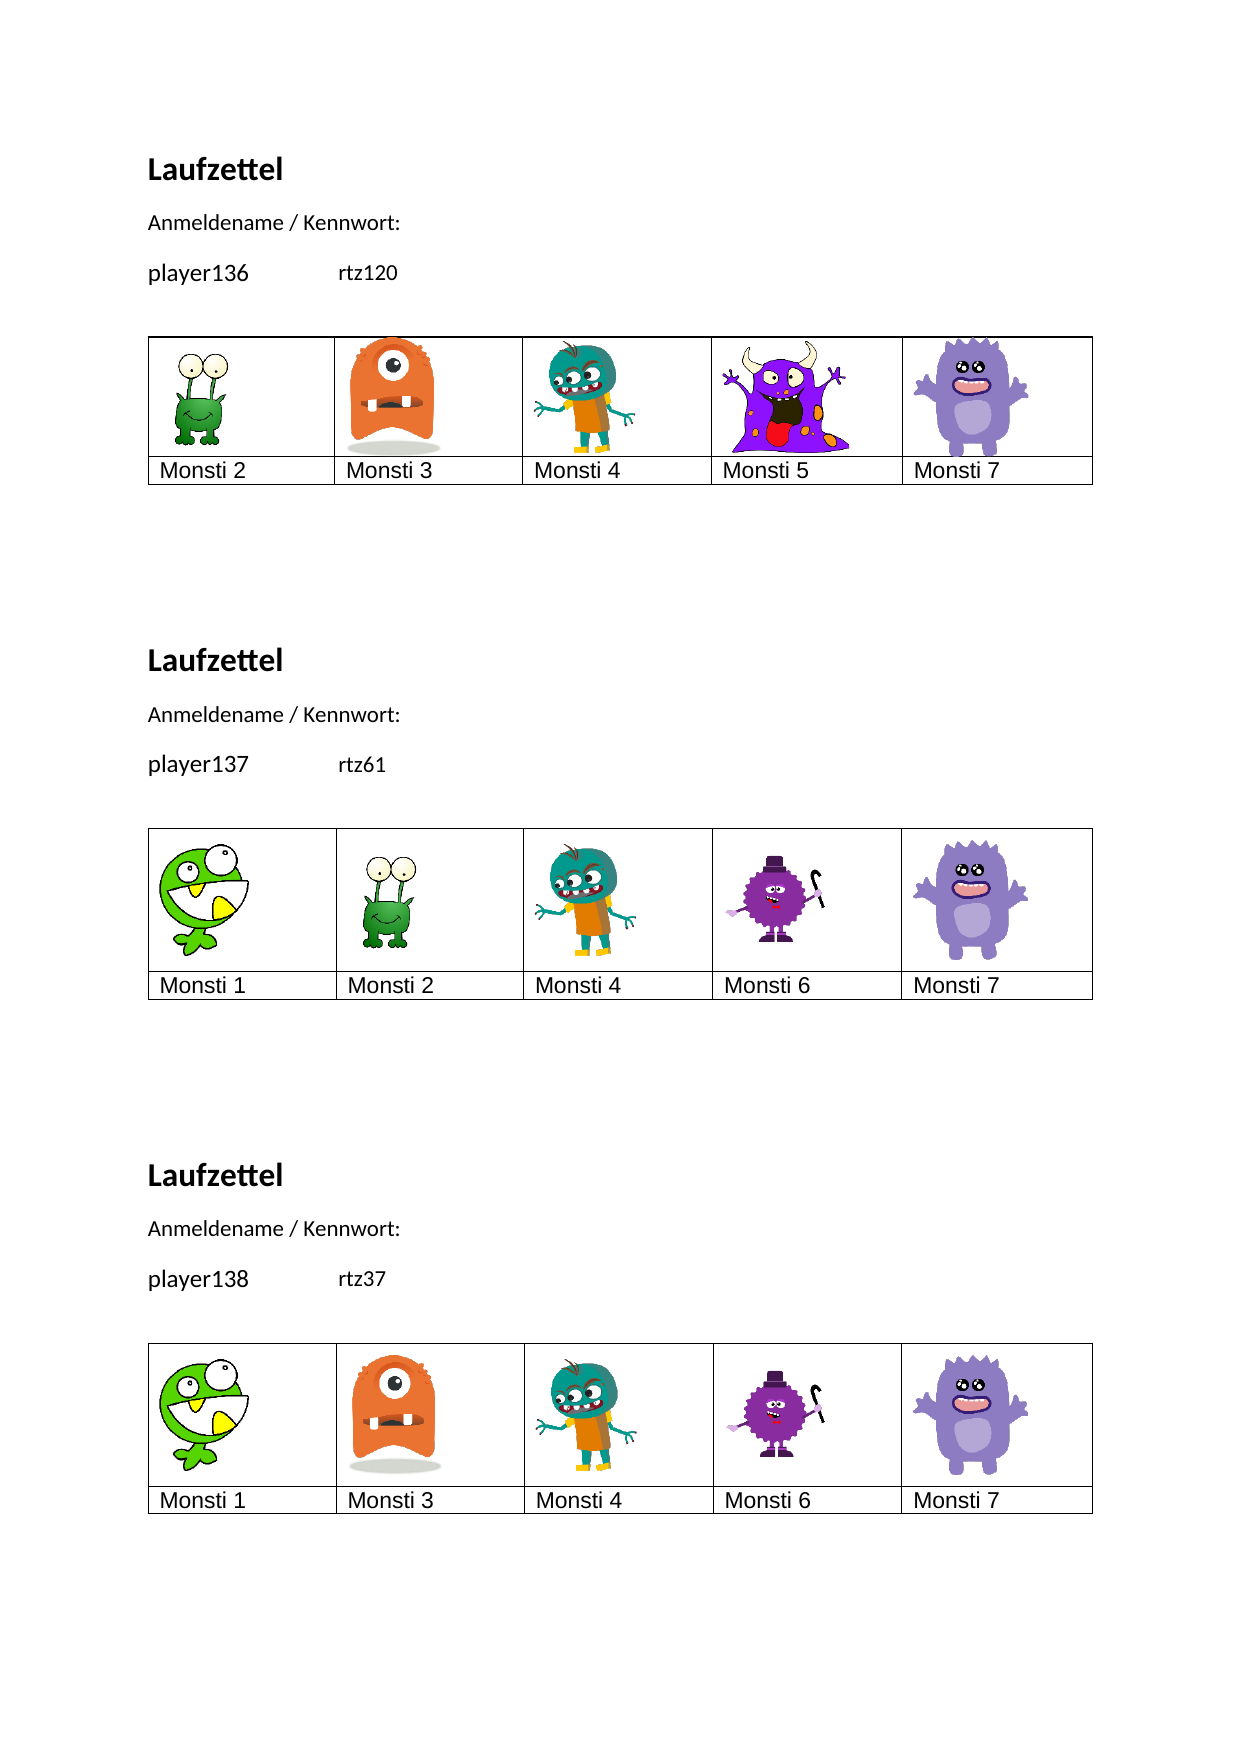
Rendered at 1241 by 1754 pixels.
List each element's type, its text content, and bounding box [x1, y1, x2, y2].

picture [534, 844, 637, 956]
table_header rtz37 [338, 1261, 552, 1296]
text Laufzettel [148, 148, 1093, 188]
table_header [337, 1344, 524, 1486]
text Anmeldename / Kennwort: [148, 1214, 1093, 1242]
table_cell Monsti 4 [525, 1487, 713, 1513]
table_header player138 [148, 1261, 338, 1296]
table_header player137 [148, 747, 338, 781]
picture [913, 840, 1028, 960]
table_cell Monsti 2 [337, 972, 523, 998]
table_header [713, 829, 723, 971]
table_cell Monsti 7 [903, 457, 1092, 484]
table_cell Monsti 6 [714, 1487, 901, 1513]
picture [347, 840, 428, 960]
table_header [712, 338, 902, 456]
table_header [149, 829, 336, 971]
table_header [149, 1344, 336, 1486]
picture [722, 341, 850, 453]
text Anmeldename / Kennwort: [148, 208, 1093, 236]
table_cell Monsti 4 [523, 457, 711, 484]
table_header rtz120 [338, 255, 552, 289]
picture [535, 1359, 637, 1471]
text Laufzettel [148, 639, 1093, 680]
table_header [714, 1344, 724, 1486]
table_header [337, 829, 523, 971]
table_header [524, 829, 712, 971]
picture [723, 828, 826, 971]
table_header [525, 1344, 713, 1486]
picture [913, 1355, 1028, 1475]
table_cell Monsti 7 [902, 972, 1092, 998]
picture [159, 844, 249, 956]
table_header [149, 338, 159, 456]
table_cell Monsti 3 [335, 457, 522, 484]
picture [345, 337, 442, 457]
table_cell Monsti 6 [713, 972, 901, 998]
table_cell Monsti 1 [149, 972, 336, 998]
table_header [902, 829, 1092, 971]
table_header [826, 829, 901, 971]
picture [159, 337, 240, 457]
text Laufzettel [148, 1154, 1093, 1194]
table_cell Monsti 4 [524, 972, 712, 998]
table_header [442, 338, 522, 456]
table_header rtz61 [338, 747, 552, 781]
table_header [1029, 338, 1092, 456]
table_header [240, 338, 334, 456]
picture [347, 1355, 443, 1475]
picture [913, 337, 1029, 457]
table_header [902, 1344, 1092, 1486]
table_cell Monsti 1 [149, 1487, 336, 1513]
picture [724, 1343, 826, 1486]
table_header [335, 338, 345, 456]
table_header [826, 1344, 901, 1486]
table_cell Monsti 7 [902, 1487, 1092, 1513]
table_cell Monsti 2 [149, 457, 334, 484]
table_cell Monsti 5 [712, 457, 902, 484]
picture [159, 1359, 249, 1471]
table_header player136 [148, 255, 338, 289]
table_header [523, 338, 711, 456]
table_header [903, 338, 913, 456]
text Anmeldename / Kennwort: [148, 700, 1093, 728]
picture [533, 341, 636, 453]
table_cell Monsti 3 [337, 1487, 524, 1513]
